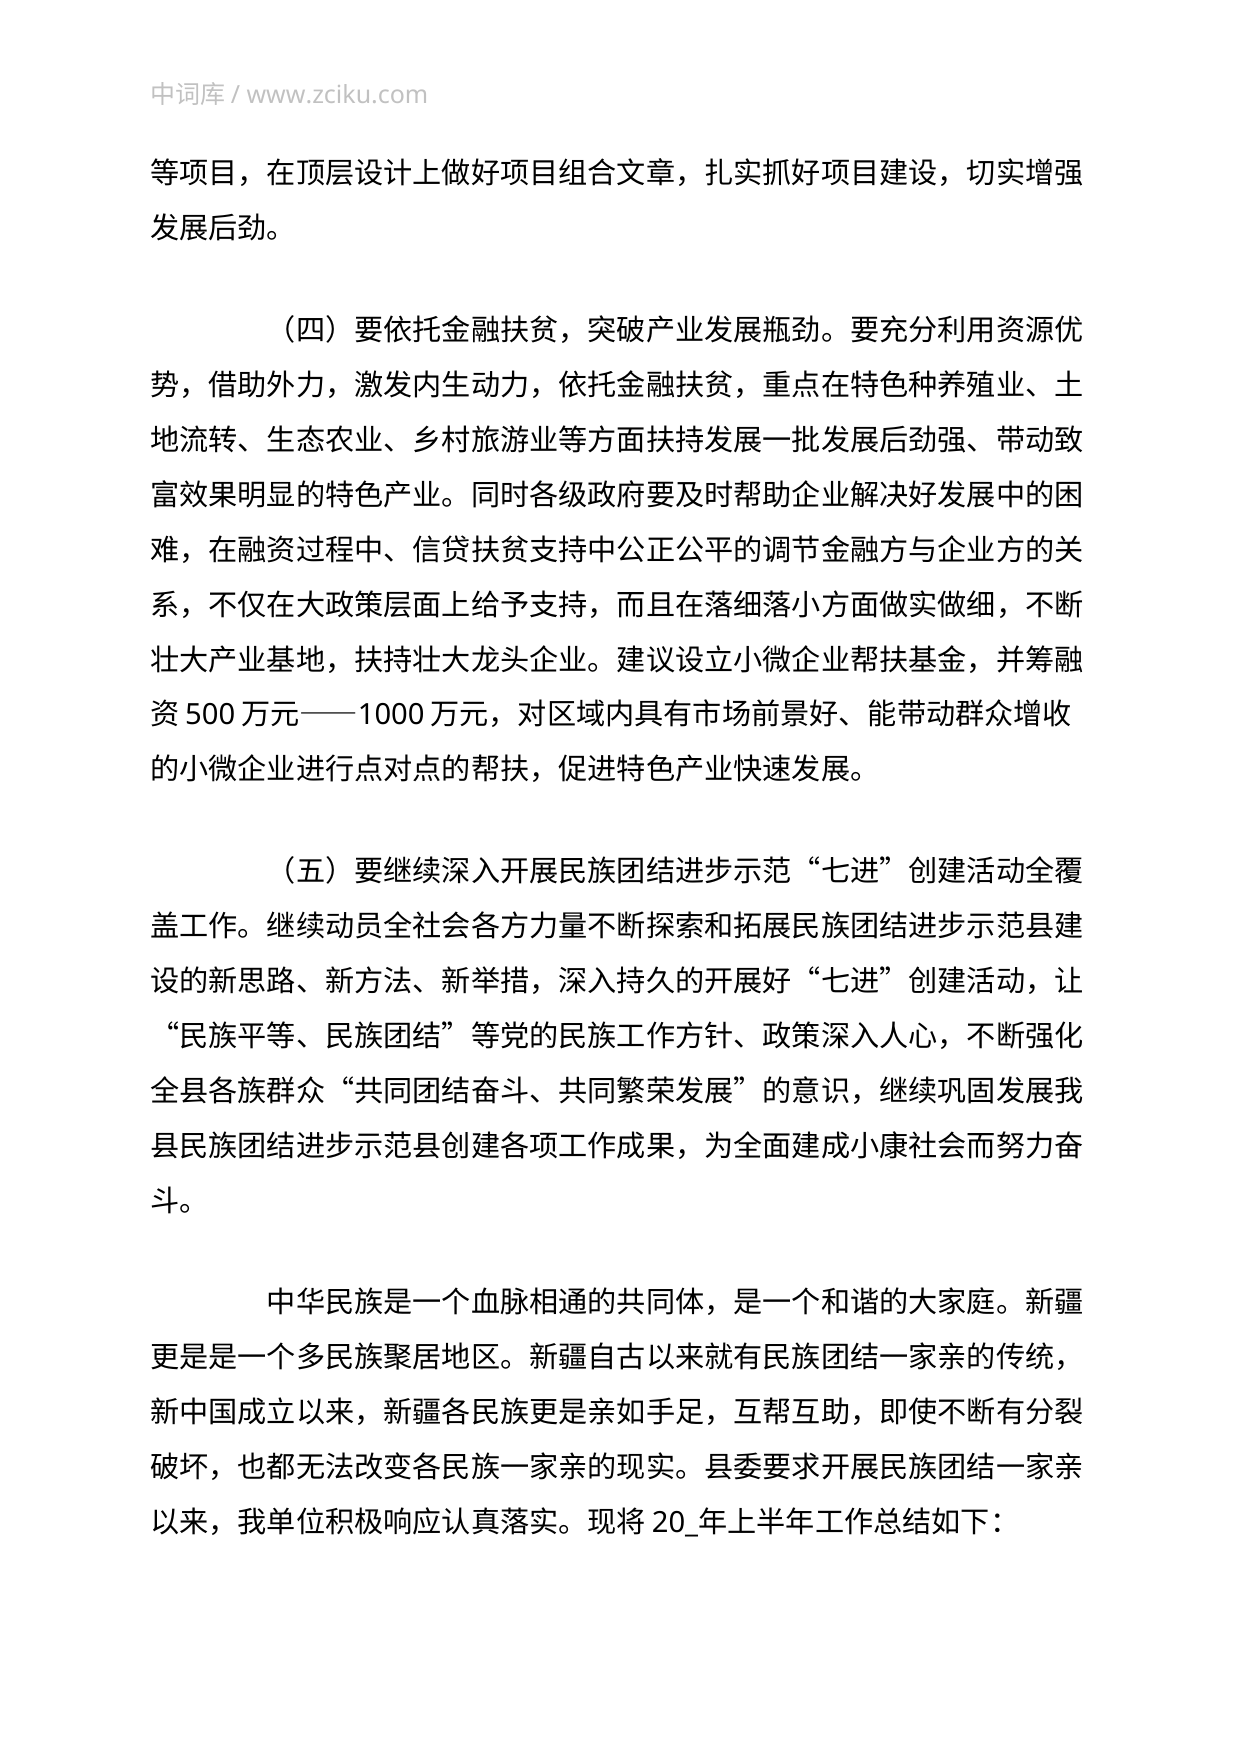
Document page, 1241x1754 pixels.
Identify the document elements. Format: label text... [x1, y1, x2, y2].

text （五）要继续深入开展民族团结进步示范“七进”创建活动全覆盖工作。继续动员全社会各方力量不断探索和拓展民族团结进步示范县建设的新思路、新方法、新举措，深入持久的开展好“七进”创建活动，让“民族平等、民族团结”等党的民族工作方针、政策深入人心，不断强化全县各族群众“共同团结奋斗、共同繁荣发展”的意识，继续巩固发展我县民族团结进步示范县创建各项工作成果，为全面建成小康社会而努力奋斗。 [150, 848, 1090, 1219]
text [150, 150, 1090, 247]
text （四）要依托金融扶贫，突破产业发展瓶劲。要充分利用资源优势，借助外力，激发内生动力，依托金融扶贫，重点在特色种养殖业、土地流转、生态农业、乡村旅游业等方面扶持发展一批发展后劲强、带动致富效果明显的特色产业。同时各级政府要及时帮助企业解决好发展中的困难，在融资过程中、信贷扶贫支持中公正公平的调节金融方与企业方的关系，不仅在大政策层面上给予支持，而且在落细落小方面做实做细，不断壮大产业基地，扶持壮大龙头企业。建议设立小微企业帮扶基金，并筹融资500万元——1000万元，对区域内具有市场前景好、能带动群众增收的小微企业进行点对点的帮扶，促进特色产业快速发展。 [150, 307, 1090, 788]
text 中华民族是一个血脉相通的共同体，是一个和谐的大家庭。新疆更是是一个多民族聚居地区。新疆自古以来就有民族团结一家亲的传统，新中国成立以来，新疆各民族更是亲如手足，互帮互助，即使不断有分裂破坏，也都无法改变各民族一家亲的现实。县委要求开展民族团结一家亲以来，我单位积极响应认真落实。现将20_年上半年工作总结如下： [150, 1279, 1090, 1541]
